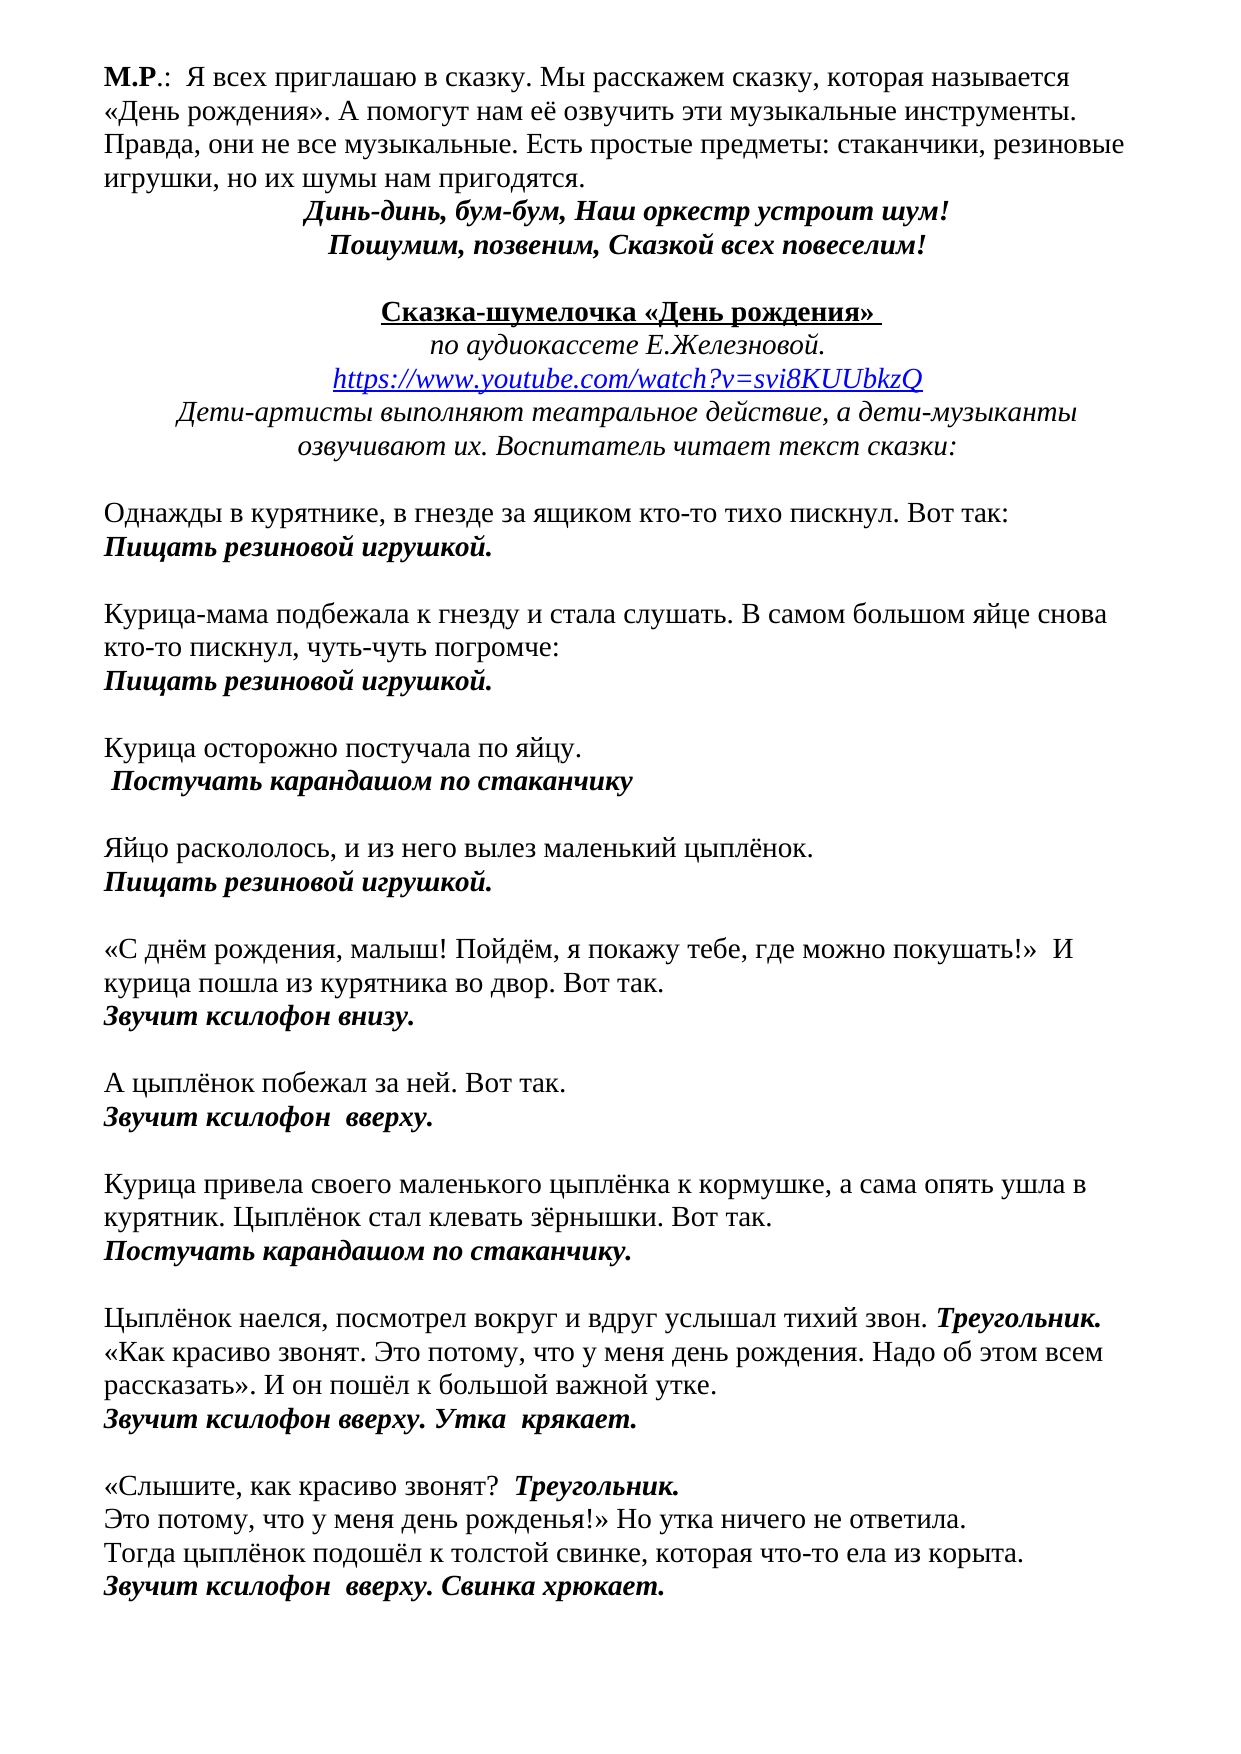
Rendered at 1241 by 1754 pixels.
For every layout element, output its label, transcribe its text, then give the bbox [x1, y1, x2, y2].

text «Слышите, как красиво звонят? Треугольник. [103, 1468, 1152, 1501]
text Курица-мама подбежала к гнезду и стала слушать. В самом большом яйце снова кто-то пискнул, чуть-чуть погромче: [103, 596, 1152, 663]
text Пищать резиновой игрушкой. [103, 864, 1152, 898]
text Постучать карандашом по стаканчику [103, 763, 1152, 797]
text Пищать резиновой игрушкой. [103, 663, 1152, 696]
text Курица привела своего маленького цыплёнка к кормушке, а сама опять ушла в курятник. Цыплёнок стал клевать зёрнышки. Вот так. [103, 1166, 1152, 1233]
text Сказка-шумелочка «День рождения» [103, 294, 1152, 327]
text Звучит ксилофон вверху. Утка крякает. [103, 1401, 1152, 1434]
text «С днём рождения, малыш! Пойдём, я покажу тебе, где можно покушать!» И курица пошла из курятника во двор. Вот так. [103, 931, 1152, 998]
text Пищать резиновой игрушкой. [103, 529, 1152, 562]
text Звучит ксилофон внизу. [103, 998, 1152, 1032]
text Звучит ксилофон вверху. Свинка хрюкает. [103, 1568, 1152, 1602]
text Дети-артисты выполняют театральное действие, а дети-музыканты озвучивают их. Воспитатель читает текст сказки: [103, 394, 1152, 462]
text Яйцо раскололось, и из него вылез маленький цыплёнок. [103, 831, 1152, 864]
text Курица осторожно постучала по яйцу. [103, 730, 1152, 763]
text Пошумим, позвеним, Сказкой всех повеселим! [103, 227, 1152, 260]
text Тогда цыплёнок подошёл к толстой свинке, которая что-то ела из корыта. [103, 1535, 1152, 1568]
text Звучит ксилофон вверху. [103, 1099, 1152, 1132]
text М.Р.: Я всех приглашаю в сказку. Мы расскажем сказку, которая называется «День рождения». А помогут нам её озвучить эти музыкальные инструменты. [103, 59, 1152, 126]
text Постучать карандашом по стаканчику. [103, 1233, 1152, 1267]
text «Как красиво звонят. Это потому, что у меня день рождения. Надо об этом всем рассказать». И он пошёл к большой важной утке. [103, 1334, 1152, 1401]
text Динь-динь, бум-бум, Наш оркестр устроит шум! [103, 193, 1152, 227]
text Однажды в курятнике, в гнезде за ящиком кто-то тихо пискнул. Вот так: [103, 495, 1152, 529]
text по аудиокассете Е.Железновой. [103, 327, 1152, 361]
text Правда, они не все музыкальные. Есть простые предметы: стаканчики, резиновые игрушки, но их шумы нам пригодятся. [103, 126, 1152, 193]
text Цыплёнок наелся, посмотрел вокруг и вдруг услышал тихий звон. Треугольник. [103, 1300, 1152, 1334]
text https://www.youtube.com/watch?v=svi8KUUbkzQ [103, 361, 1152, 394]
text Это потому, что у меня день рожденья!» Но утка ничего не ответила. [103, 1501, 1152, 1535]
text А цыплёнок побежал за ней. Вот так. [103, 1065, 1152, 1099]
